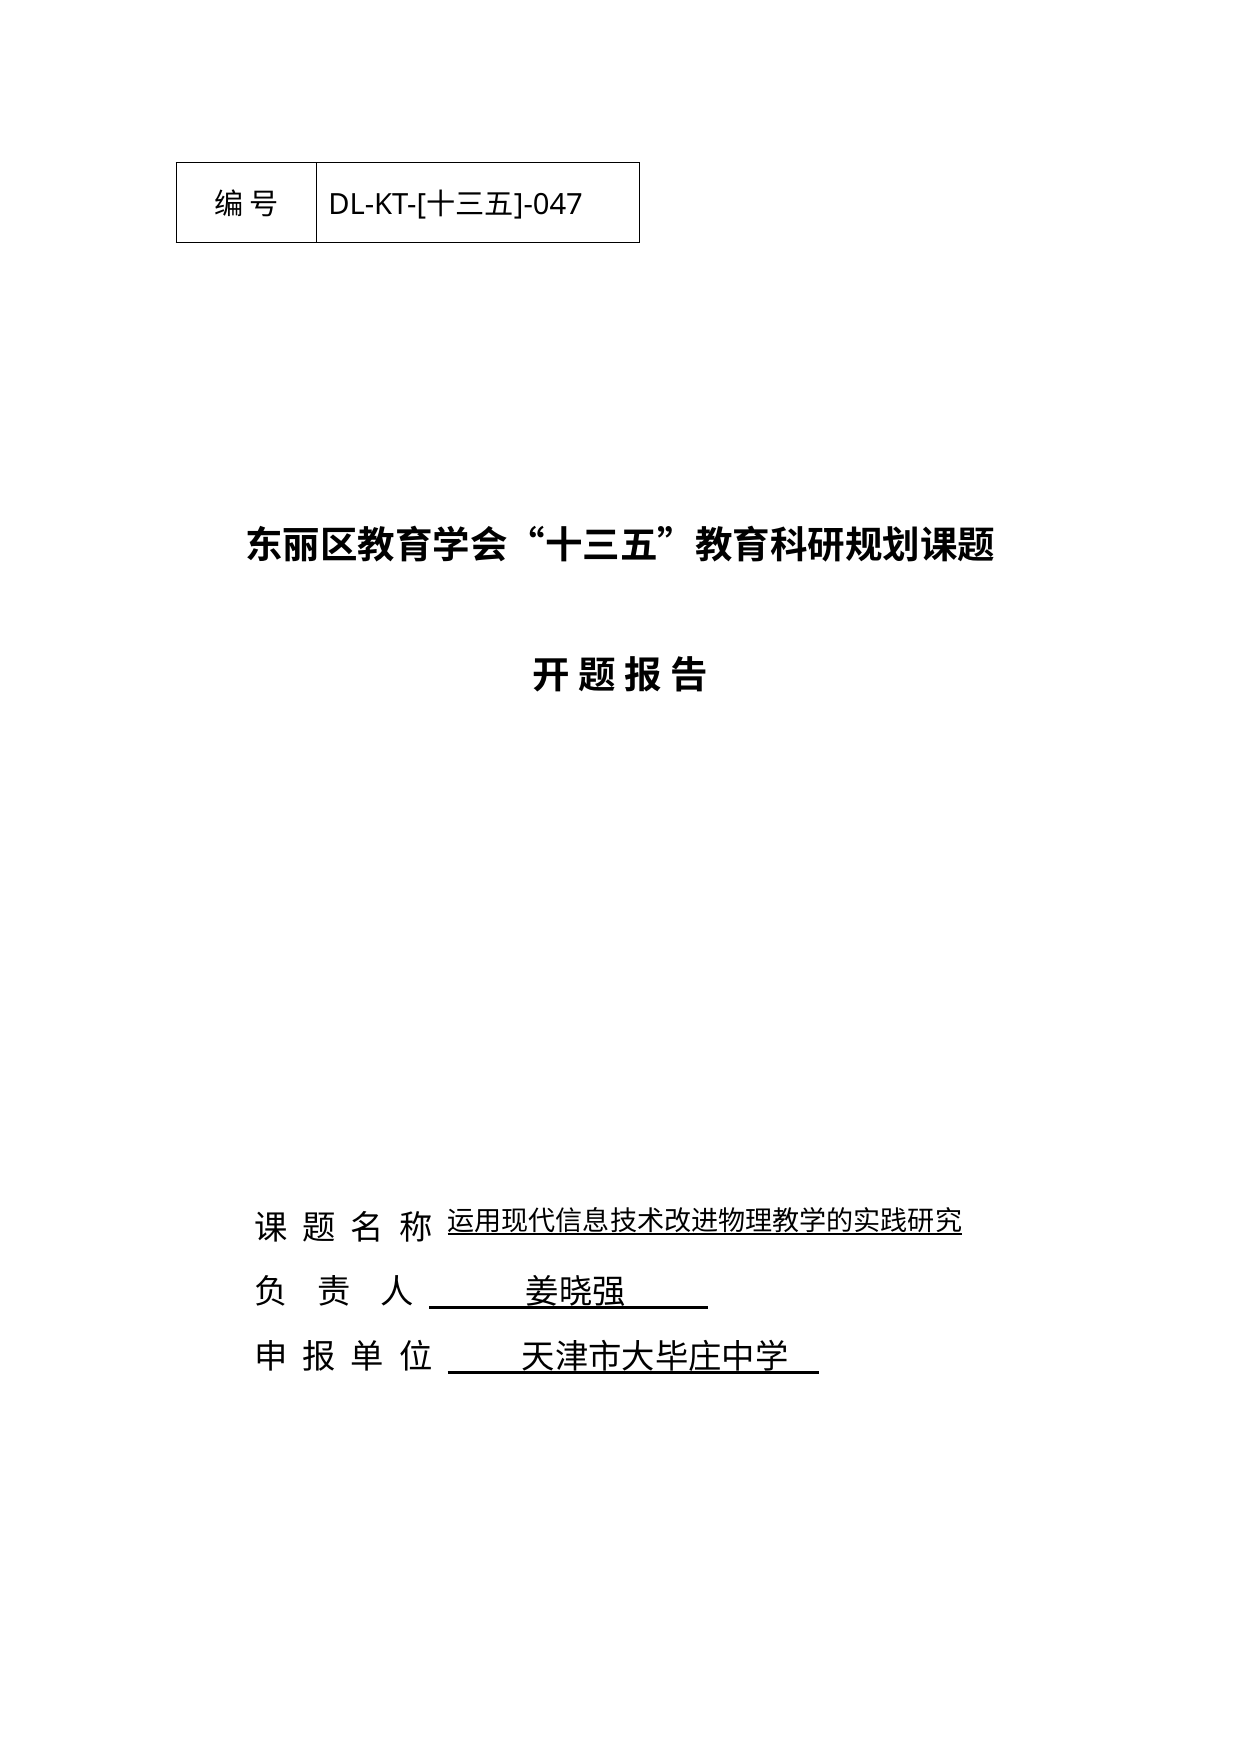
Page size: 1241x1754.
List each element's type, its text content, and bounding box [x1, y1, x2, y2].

table_header DL-KT-[十三五]-047 [317, 163, 639, 242]
text 课 题 名 称 运用现代信息技术改进物理教学的实践研究 [187, 1192, 1053, 1257]
table_header 编 号 [177, 163, 316, 242]
text 东丽区教育学会“十三五”教育科研规划课题 [187, 509, 1053, 574]
text 负 责 人 姜晓强 [187, 1257, 1053, 1322]
text 申 报 单 位 天津市大毕庄中学 [187, 1322, 1053, 1387]
text 开题报告 [187, 639, 1053, 704]
